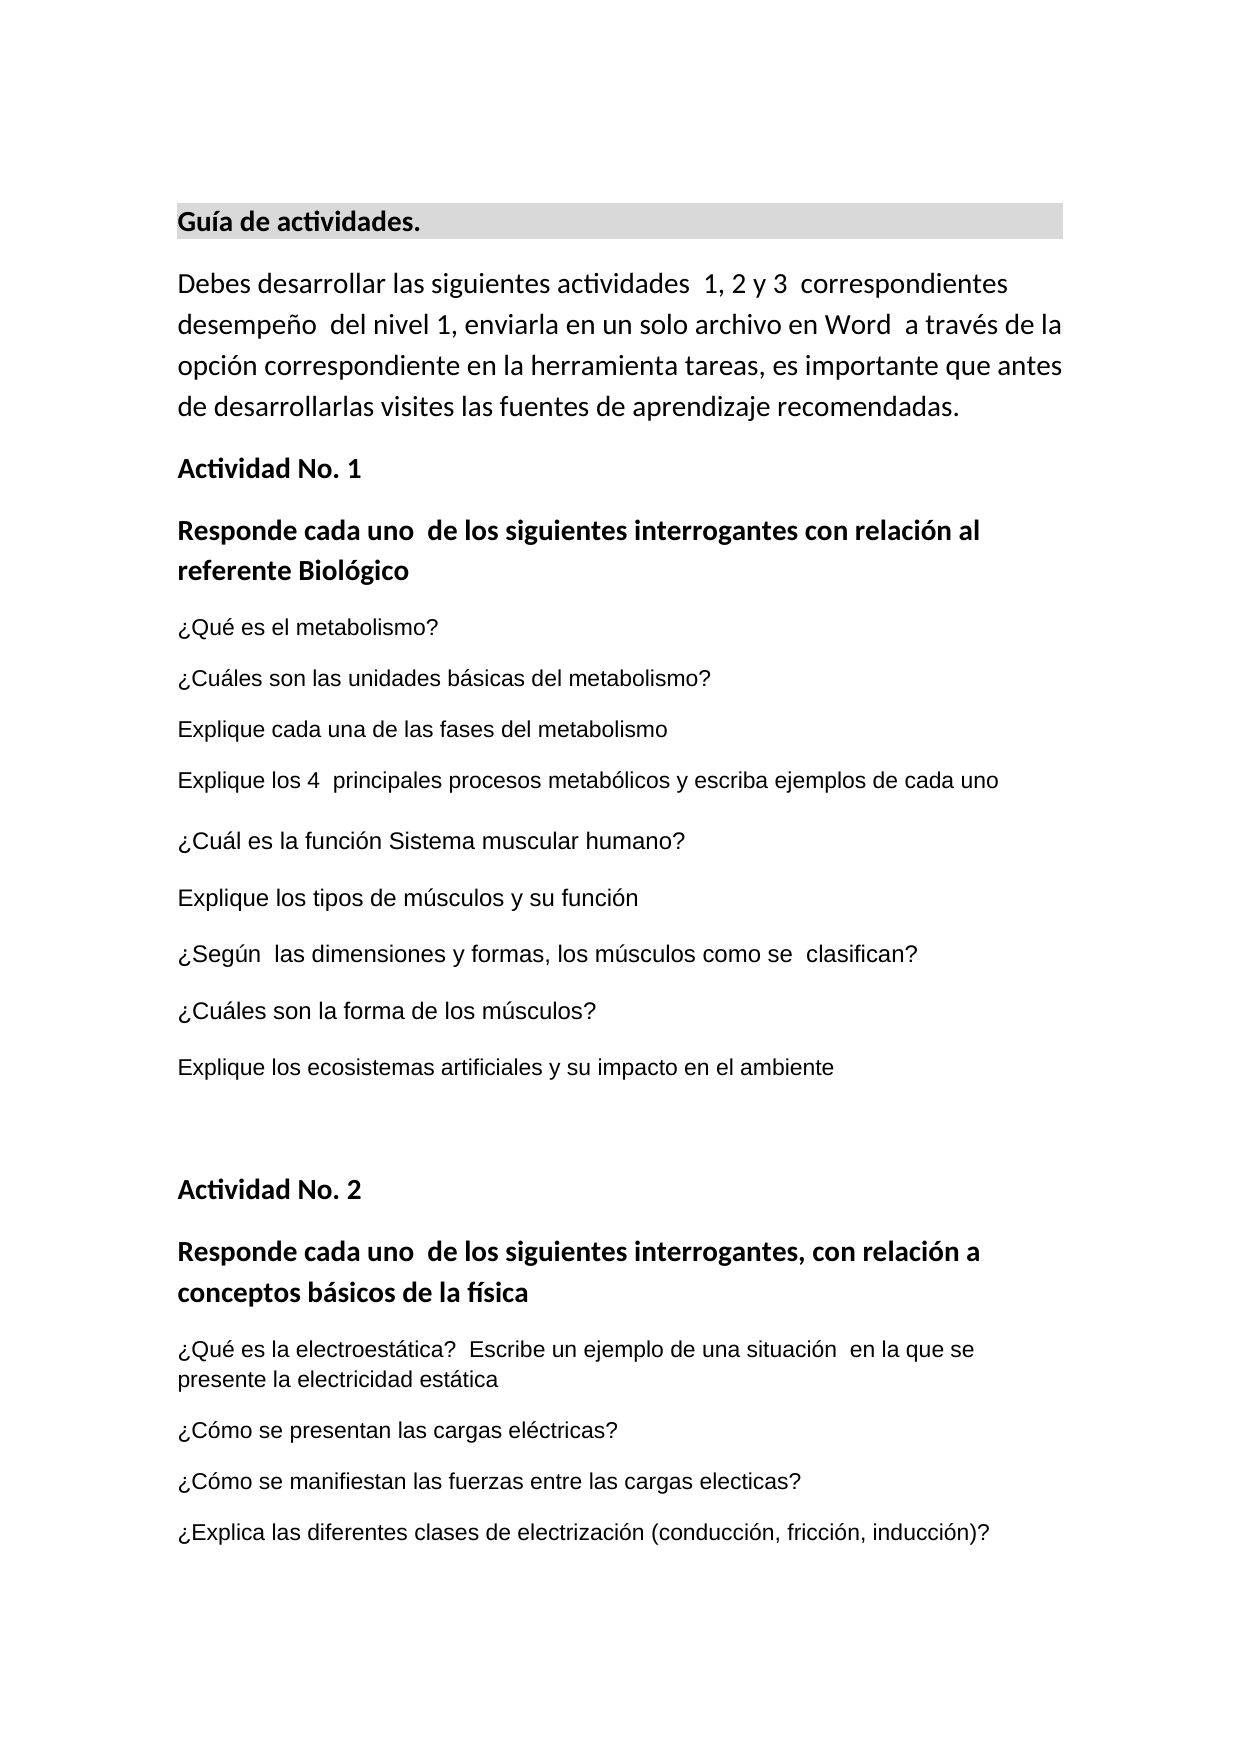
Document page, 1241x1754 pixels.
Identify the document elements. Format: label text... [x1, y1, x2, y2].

text ¿Cuáles son la forma de los músculos? [177, 997, 1063, 1025]
text Responde cada uno de los siguientes interrogantes, con relación a conceptos básicos de la física [177, 1233, 1063, 1309]
text Debes desarrollar las siguientes actividades 1, 2 y 3 correspondientes desempeño del nivel 1, enviarla en un solo archivo en Word a través de la opción correspondiente en la herramienta tareas, es importante que antes de desarrollarlas visites las fuentes de aprendizaje recomendadas. [177, 265, 1063, 424]
text ¿Explica las diferentes clases de electrización (conducción, fricción, inducción)? [177, 1519, 1063, 1545]
text ¿Según las dimensiones y formas, los músculos como se clasifican? [177, 940, 1063, 968]
text Guía de actividades. [177, 203, 1063, 239]
text Responde cada uno de los siguientes interrogantes con relación al referente Biológico [177, 512, 1063, 588]
text Explique los 4 principales procesos metabólicos y escriba ejemplos de cada uno [177, 767, 1063, 794]
text ¿Cómo se presentan las cargas eléctricas? [177, 1417, 1063, 1443]
text ¿Cómo se manifiestan las fuerzas entre las cargas electicas? [177, 1468, 1063, 1494]
text Explique cada una de las fases del metabolismo [177, 716, 1063, 743]
text ¿Cuáles son las unidades básicas del metabolismo? [177, 665, 1063, 692]
text Explique los ecosistemas artificiales y su impacto en el ambiente [177, 1054, 1063, 1080]
text Actividad No. 1 [177, 450, 1063, 485]
text Actividad No. 2 [177, 1171, 1063, 1207]
text ¿Qué es el metabolismo? [177, 614, 1063, 641]
text ¿Qué es la electroestática? Escribe un ejemplo de una situación en la que se presente la electricidad estática [177, 1336, 1063, 1392]
text Explique los tipos de músculos y su función [177, 883, 1063, 911]
text ¿Cuál es la función Sistema muscular humano? [177, 827, 1063, 854]
